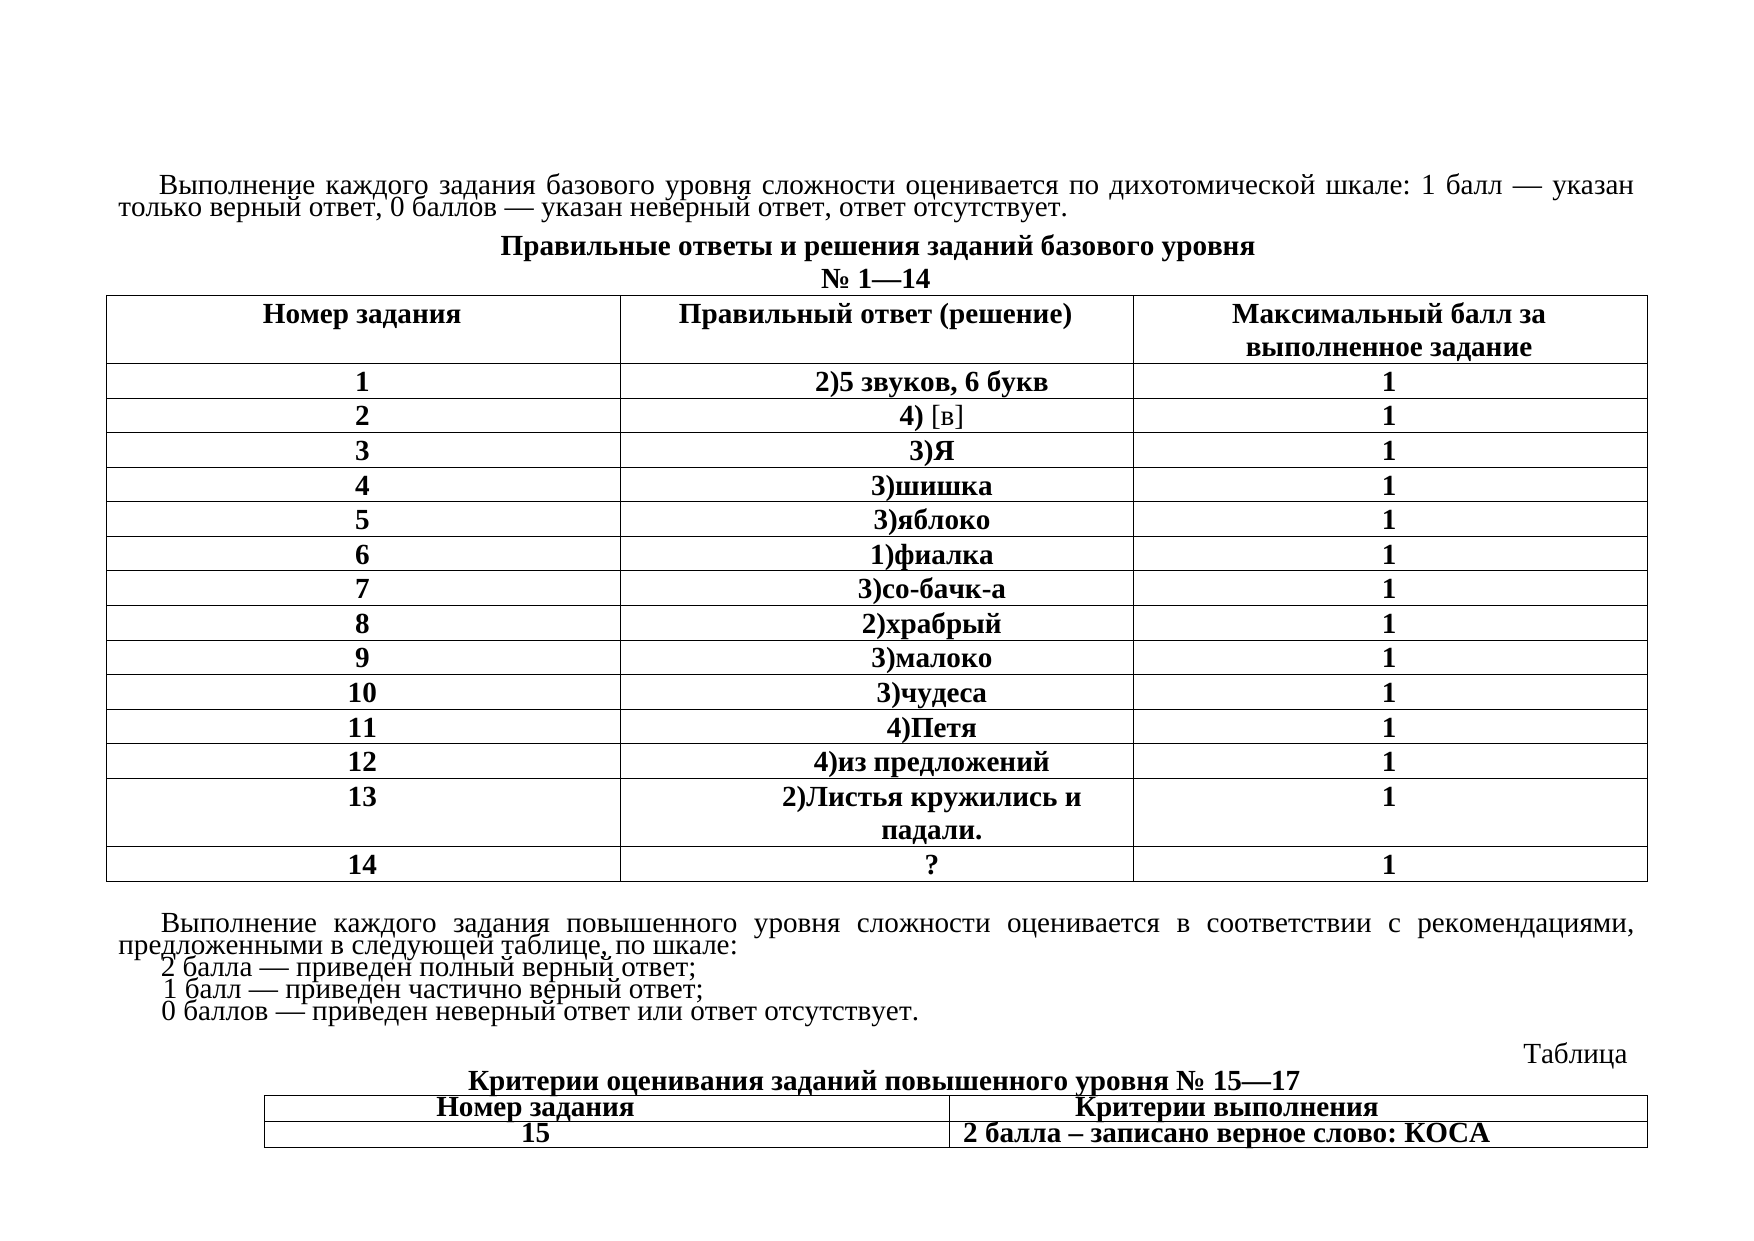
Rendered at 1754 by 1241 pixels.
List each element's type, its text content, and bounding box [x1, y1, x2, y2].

table_header Максимальный балл за выполненное задание [1134, 296, 1647, 363]
table_cell 4 [107, 468, 620, 501]
table_cell 15 [265, 1122, 949, 1147]
table_cell 3)чудеса [621, 675, 1133, 709]
table_cell 8 [107, 606, 620, 639]
table_cell 2)5 звуков, 6 букв [621, 364, 1133, 397]
text 1 балл — приведен частично верный ответ; [163, 981, 1636, 1003]
table_cell 1 [1134, 779, 1647, 846]
table_cell 3)Я [621, 433, 1133, 467]
table_cell 10 [107, 675, 620, 709]
table_cell 3 [107, 433, 620, 467]
table_header Номер задания [107, 296, 620, 363]
table_cell 11 [107, 710, 620, 743]
text 0 баллов — приведен неверный ответ или ответ отсутствует. [161, 1003, 1636, 1025]
table_cell 4) [в] [621, 399, 1133, 432]
table_cell 1 [1134, 399, 1647, 432]
table_cell 6 [107, 537, 620, 570]
table_header Номер задания [265, 1096, 949, 1121]
table_cell 1 [1134, 468, 1647, 501]
table_cell 3)яблоко [621, 502, 1133, 536]
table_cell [950, 1122, 1647, 1147]
table_cell 1 [1134, 502, 1647, 536]
table_cell 2)Листья кружились и падали. [621, 779, 1133, 846]
text Правильные ответы и решения заданий базового уровня [120, 228, 1636, 261]
text Критерии оценивания заданий повышенного уровня № 15—17 [276, 1072, 1493, 1095]
table_cell 1 [1134, 571, 1647, 605]
table_cell 1 [1134, 710, 1647, 743]
table_cell 4)из предложений [621, 744, 1133, 778]
table_cell 3)со-бачк-а [621, 571, 1133, 605]
text 2 балла — приведен полный верный ответ; [161, 959, 1636, 981]
table_cell 7 [107, 571, 620, 605]
table_cell 5 [107, 502, 620, 536]
table_cell 1 [1134, 537, 1647, 570]
table_cell 2 [107, 399, 620, 432]
text Таблица [118, 1036, 1627, 1070]
table_cell 1 [1134, 364, 1647, 397]
text Выполнение каждого задания базового уровня сложности оценивается по дихотомической шкале: 1 балл — указан только верный ответ, 0 баллов — указан неверный ответ, ответ отсутствует. [118, 177, 1635, 221]
table_cell 1)фиалка [621, 537, 1133, 570]
table_cell 1 [1134, 744, 1647, 778]
table_cell 4)Петя [621, 710, 1133, 743]
table_header Критерии выполнения [950, 1096, 1647, 1121]
text Выполнение каждого задания повышенного уровня сложности оценивается в соответствии с рекомендациями, предложенными в следующей таблице, по шкале: [118, 915, 1636, 959]
table_header Правильный ответ (решение) [621, 296, 1133, 363]
table_cell 1 [1134, 641, 1647, 674]
table_cell 9 [107, 641, 620, 674]
table_cell 2)храбрый [621, 606, 1133, 639]
table_cell 3)шишка [621, 468, 1133, 501]
table_cell 3)малоко [621, 641, 1133, 674]
table_cell 14 [107, 847, 620, 881]
table_cell 1 [107, 364, 620, 397]
table_cell 1 [1134, 606, 1647, 639]
table_cell 1 [1134, 675, 1647, 709]
table_cell 1 [1134, 847, 1647, 881]
table_cell 1 [1134, 433, 1647, 467]
table_cell 12 [107, 744, 620, 778]
text № 1—14 [118, 261, 1633, 295]
table_cell 13 [107, 779, 620, 846]
table_cell ? [621, 847, 1133, 881]
